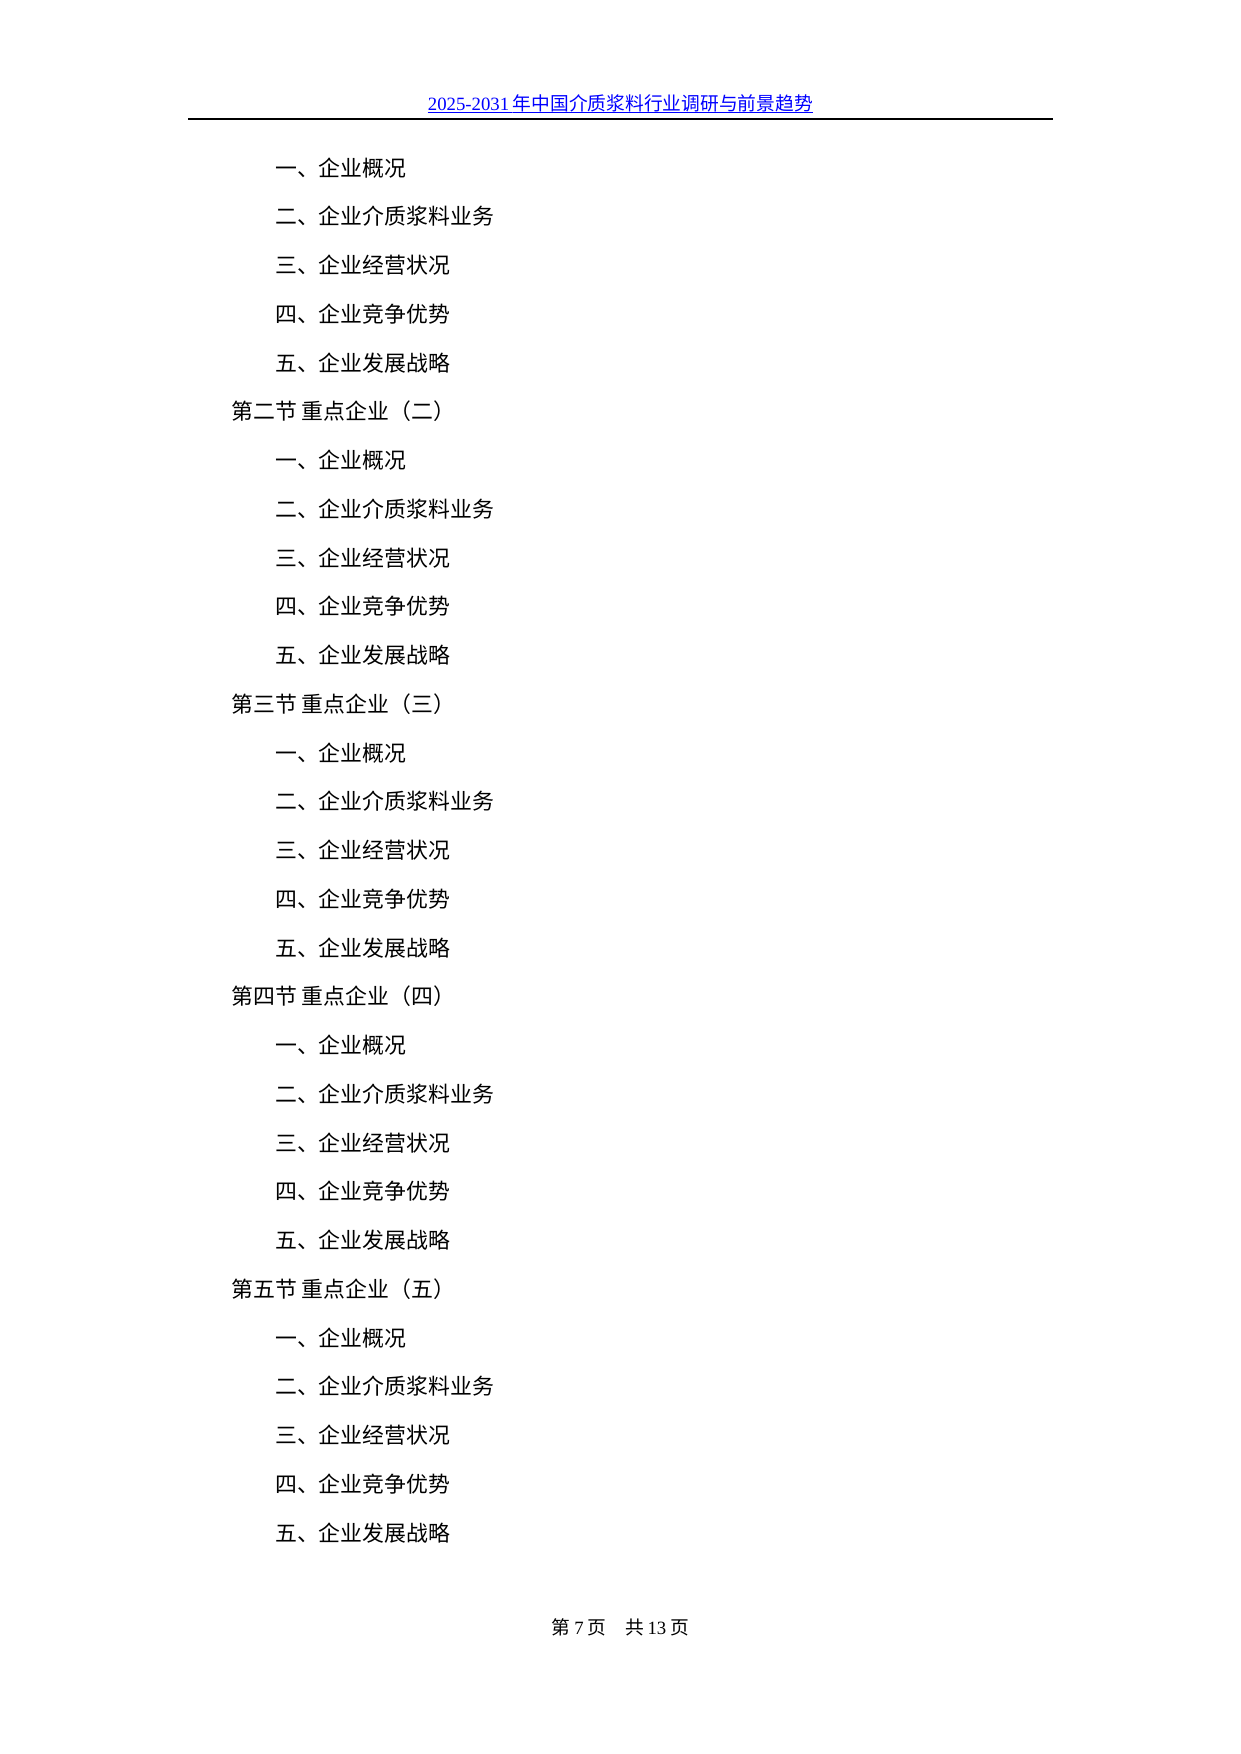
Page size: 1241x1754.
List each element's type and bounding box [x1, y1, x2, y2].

text [187, 150, 1053, 1548]
